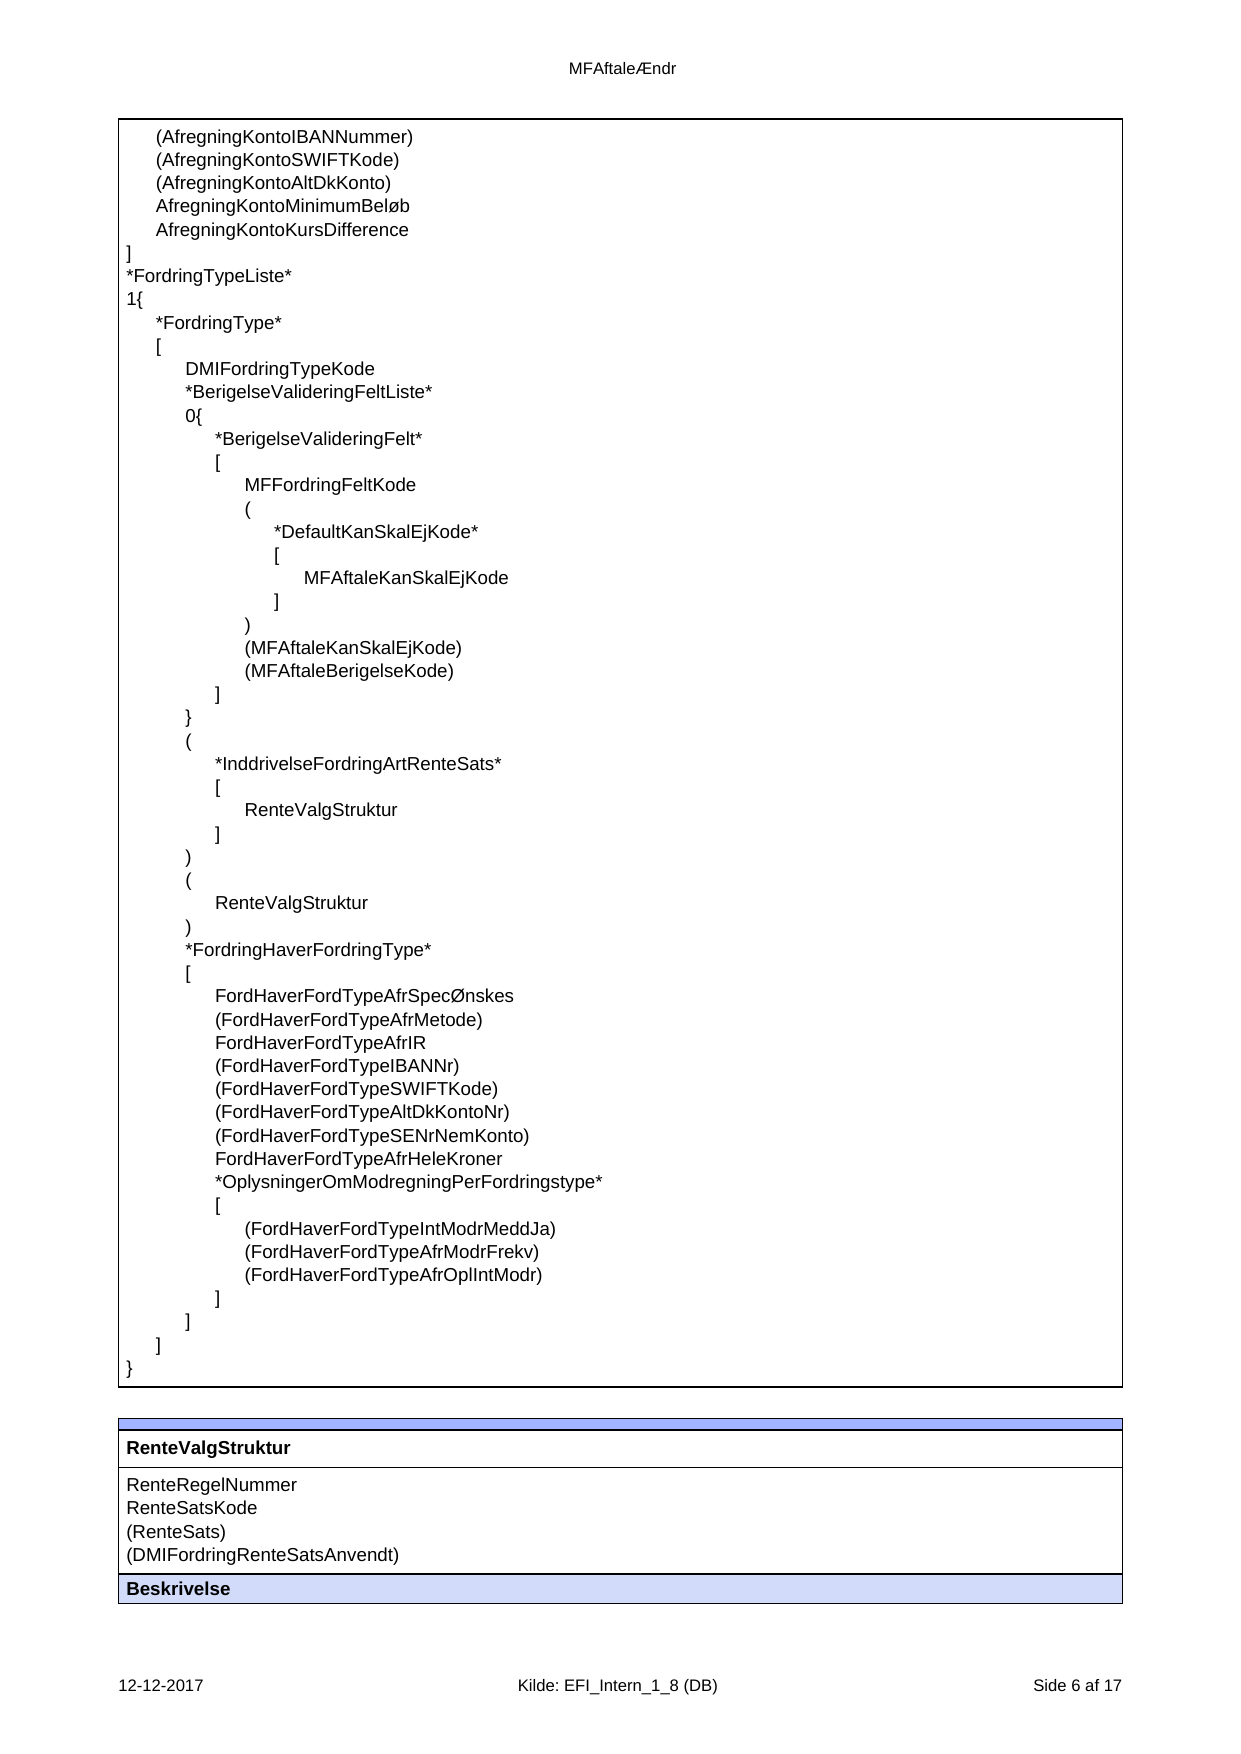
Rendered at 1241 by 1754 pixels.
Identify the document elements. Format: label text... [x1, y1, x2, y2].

table_header [119, 1419, 1122, 1429]
table_cell Beskrivelse [119, 1575, 1122, 1603]
table_cell RenteValgStruktur [119, 1431, 1122, 1466]
table_cell RenteRegelNummer RenteSatsKode (RenteSats) (DMIFordringRenteSatsAnvendt) [119, 1468, 1122, 1573]
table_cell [119, 120, 1122, 1386]
